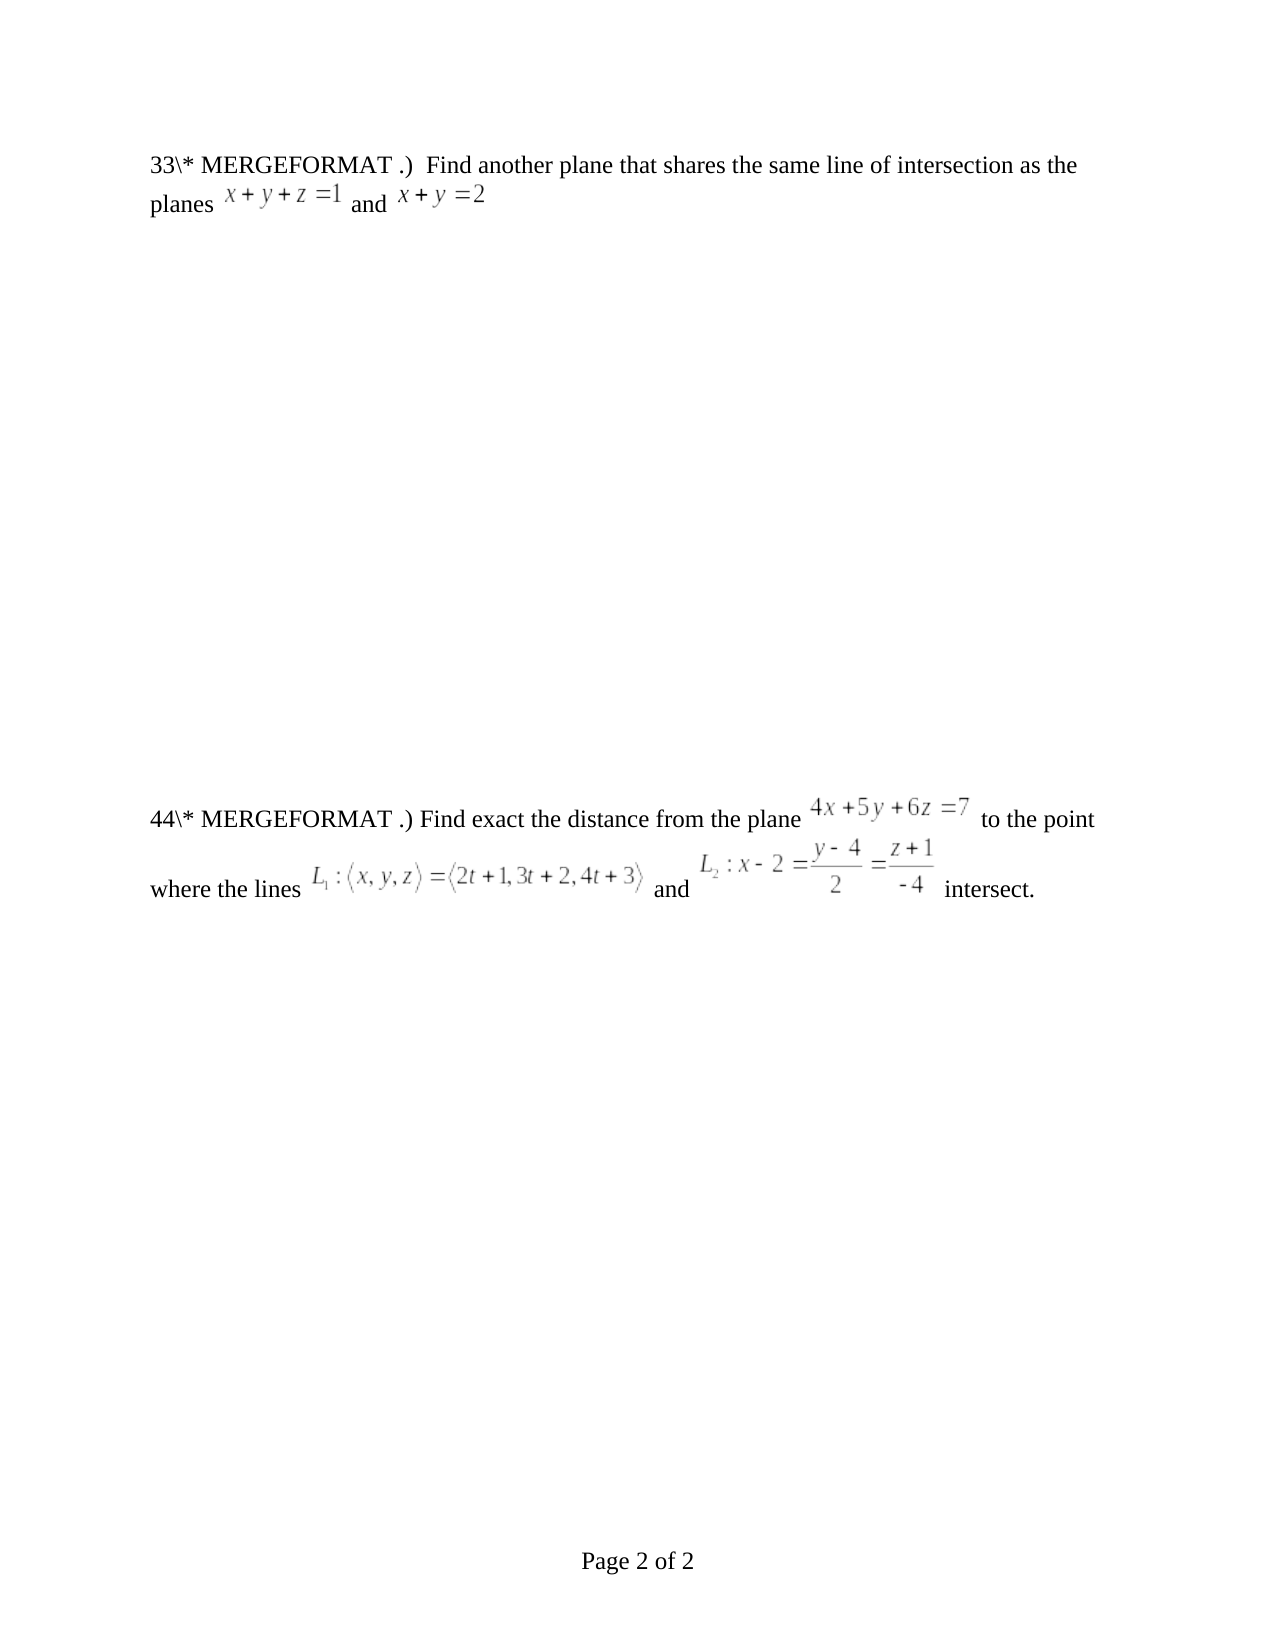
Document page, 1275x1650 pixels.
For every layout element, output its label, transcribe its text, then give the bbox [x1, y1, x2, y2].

text Find another plane that shares the same line of intersection as the planes and [150, 150, 1125, 218]
text Find exact the distance from the plane to the point where the lines and intersect. [150, 793, 1125, 903]
